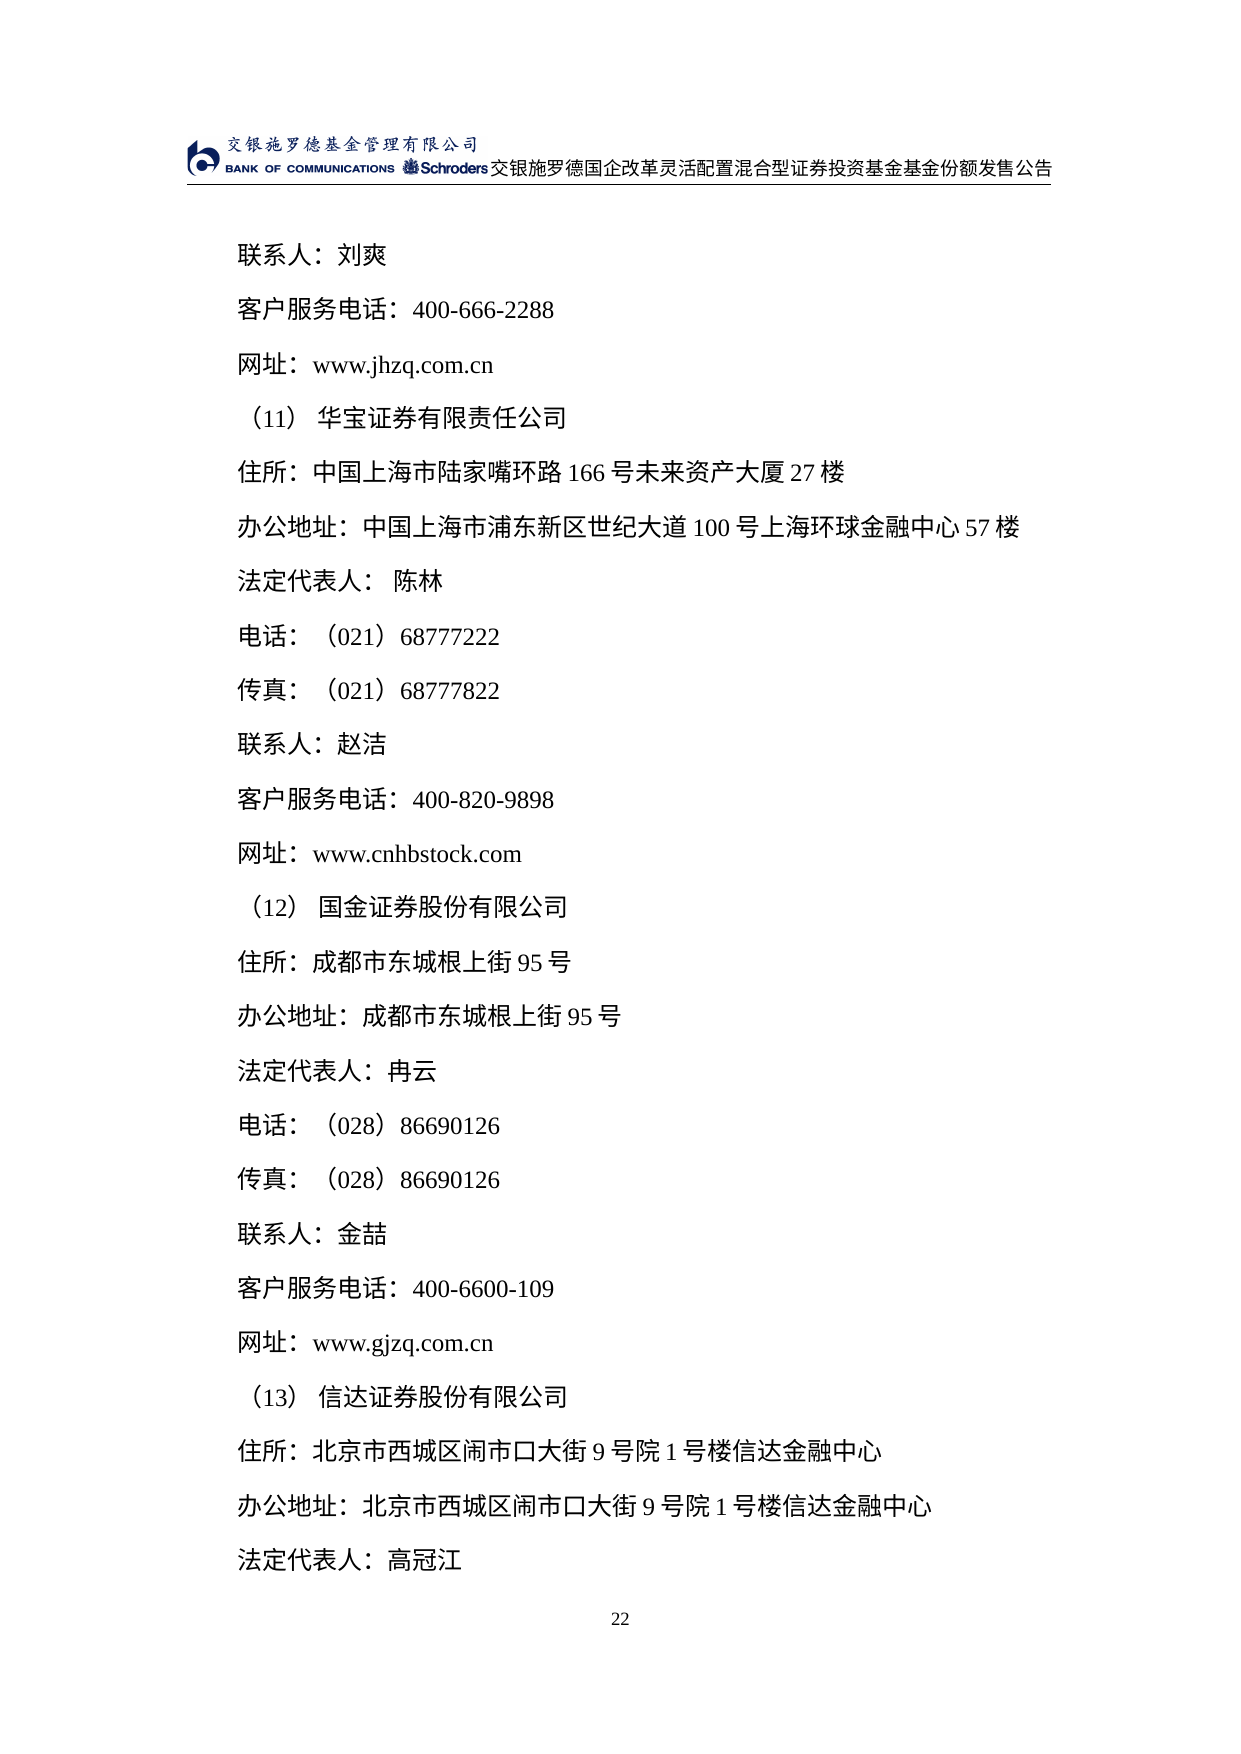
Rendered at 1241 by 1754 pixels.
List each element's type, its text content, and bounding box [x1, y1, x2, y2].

text 办公地址：中国上海市浦东新区世纪大道100号上海环球金融中心57楼 [187, 507, 1053, 543]
text （13） 信达证券股份有限公司 [187, 1377, 1053, 1413]
text 传真：（021）68777822 [187, 670, 1053, 707]
text （12） 国金证券股份有限公司 [187, 888, 1053, 924]
text （11） 华宝证券有限责任公司 [187, 398, 1053, 435]
text 网址：www.cnhbstock.com [187, 833, 1053, 870]
text 联系人：赵洁 [187, 725, 1053, 761]
text 法定代表人： 陈林 [187, 562, 1053, 598]
text 住所：中国上海市陆家嘴环路166号未来资产大厦27楼 [187, 453, 1053, 489]
text 住所：北京市西城区闹市口大街9号院1号楼信达金融中心 [187, 1432, 1053, 1468]
text 电话：（021）68777222 [187, 616, 1053, 652]
text 客户服务电话：400-666-2288 [187, 290, 1053, 326]
picture [187, 136, 488, 176]
text 办公地址：成都市东城根上街95号 [187, 997, 1053, 1033]
text 联系人：刘爽 [187, 235, 1053, 272]
text 法定代表人：高冠江 [187, 1540, 1053, 1577]
text 网址：www.gjzq.com.cn [187, 1323, 1053, 1359]
text 办公地址：北京市西城区闹市口大街9号院1号楼信达金融中心 [187, 1486, 1053, 1522]
text 传真：（028）86690126 [187, 1160, 1053, 1196]
text 客户服务电话：400-6600-109 [187, 1268, 1053, 1305]
text 联系人：金喆 [187, 1214, 1053, 1250]
text 电话：（028）86690126 [187, 1105, 1053, 1142]
text 住所：成都市东城根上街95号 [187, 942, 1053, 978]
text 法定代表人：冉云 [187, 1051, 1053, 1087]
text 网址：www.jhzq.com.cn [187, 344, 1053, 380]
text 客户服务电话：400-820-9898 [187, 779, 1053, 815]
